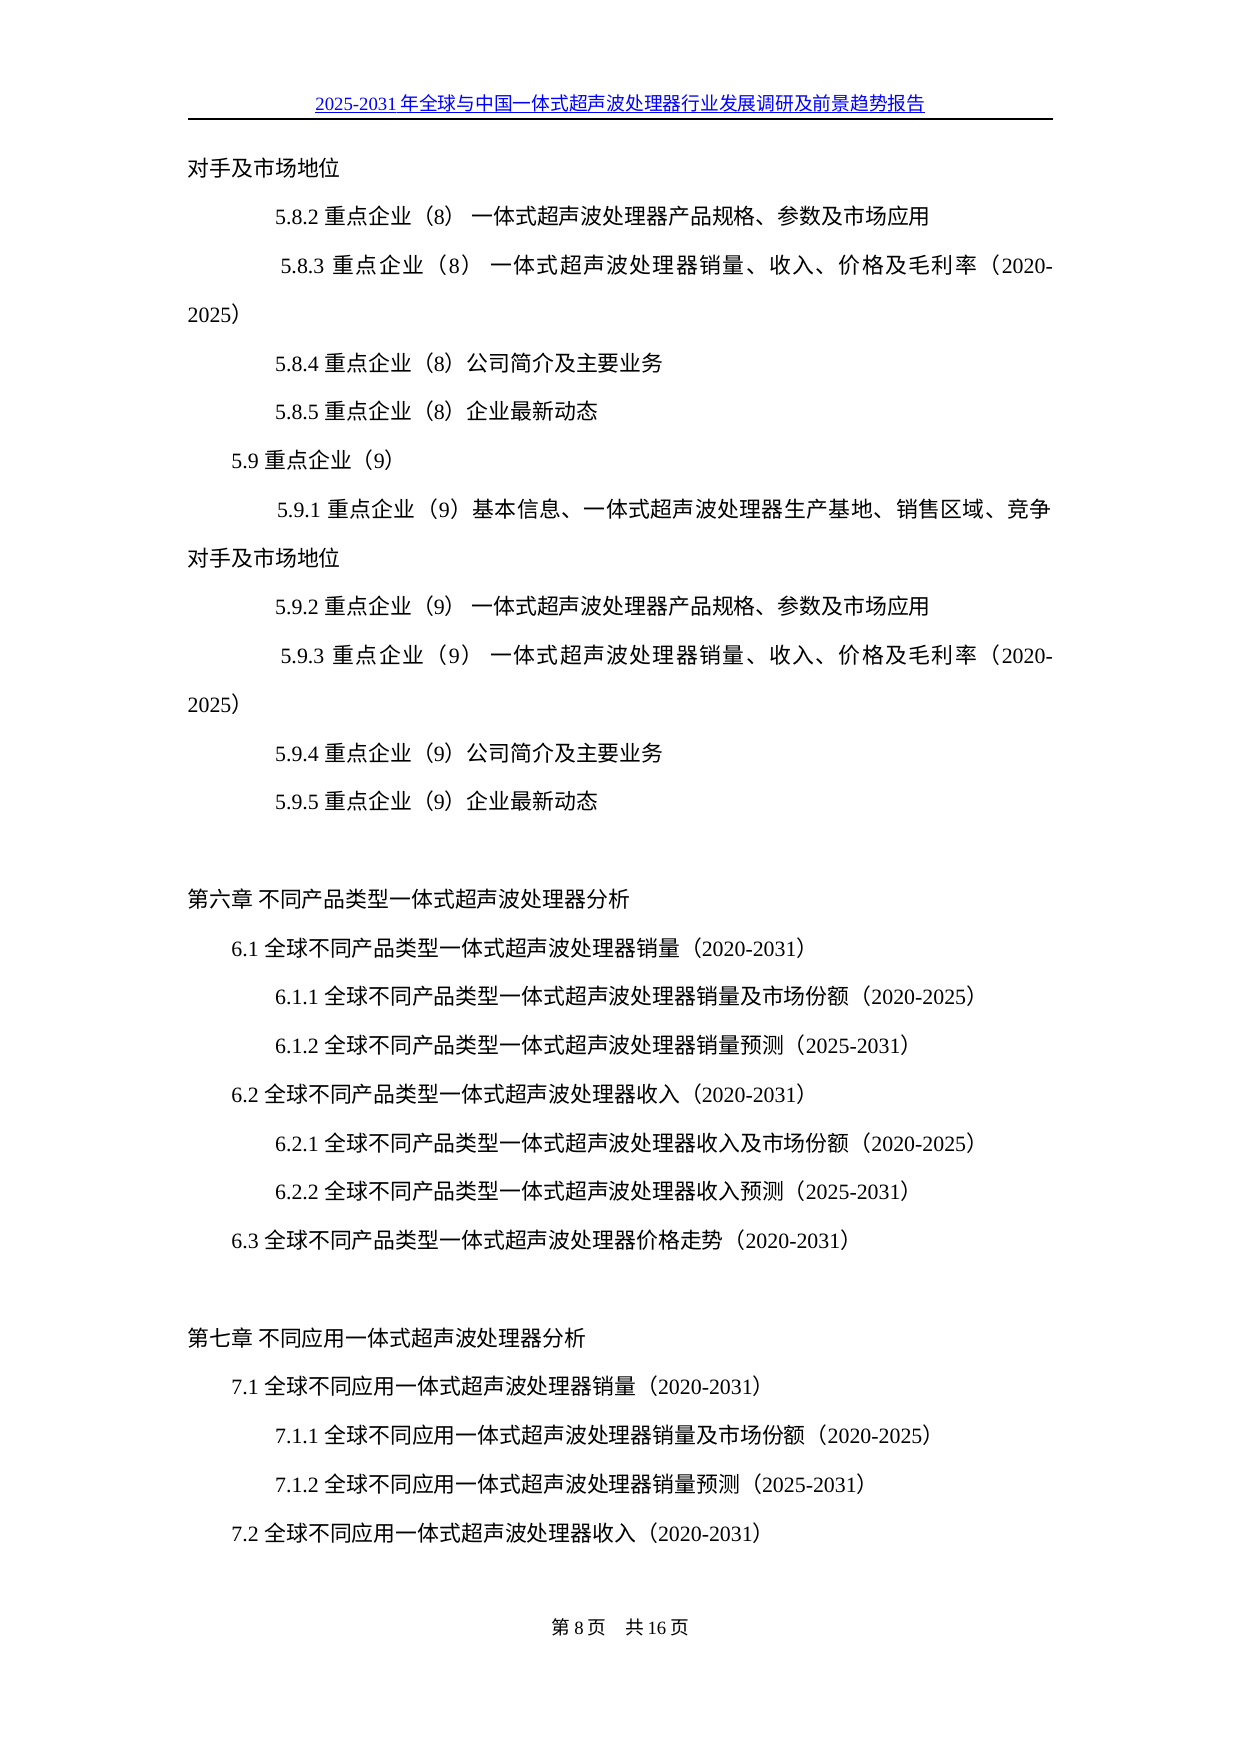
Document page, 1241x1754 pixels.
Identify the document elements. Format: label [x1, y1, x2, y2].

text [187, 150, 1053, 1548]
